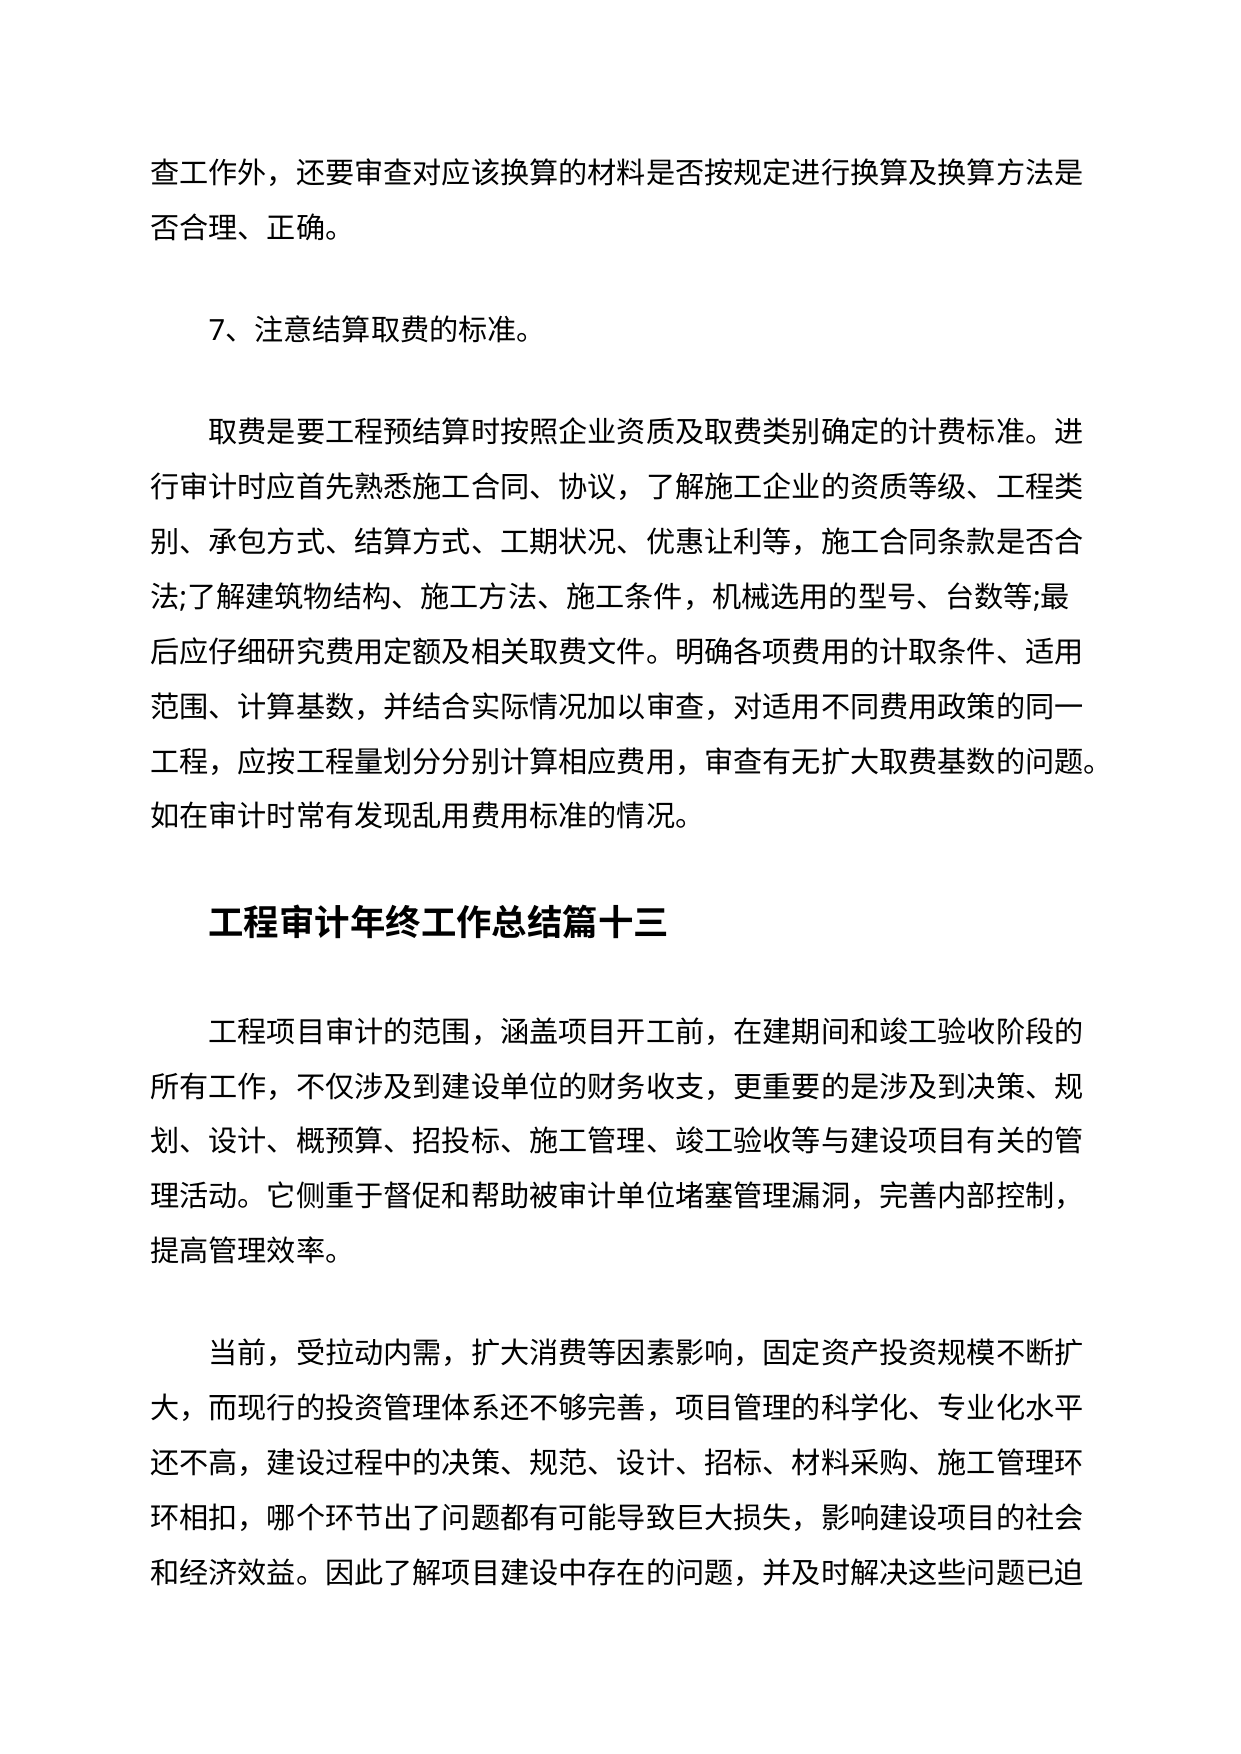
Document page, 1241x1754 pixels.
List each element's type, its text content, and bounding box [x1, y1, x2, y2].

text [150, 150, 1090, 247]
text 工程审计年终工作总结篇十三 [150, 895, 1090, 946]
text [150, 1329, 1090, 1591]
text 取费是要工程预结算时按照企业资质及取费类别确定的计费标准。进行审计时应首先熟悉施工合同、协议，了解施工企业的资质等级、工程类别、承包方式、结算方式、工期状况、优惠让利等，施工合同条款是否合法;了解建筑物结构、施工方法、施工条件，机械选用的型号、台数等;最后应仔细研究费用定额及相关取费文件。明确各项费用的计取条件、适用范围、计算基数，并结合实际情况加以审查，对适用不同费用政策的同一工程，应按工程量划分分别计算相应费用，审查有无扩大取费基数的问题。如在审计时常有发现乱用费用标准的情况。 [150, 409, 1090, 835]
text 7、注意结算取费的标准。 [150, 307, 1090, 349]
text 工程项目审计的范围，涵盖项目开工前，在建期间和竣工验收阶段的所有工作，不仅涉及到建设单位的财务收支，更重要的是涉及到决策、规划、设计、概预算、招投标、施工管理、竣工验收等与建设项目有关的管理活动。它侧重于督促和帮助被审计单位堵塞管理漏洞，完善内部控制，提高管理效率。 [150, 1008, 1090, 1270]
